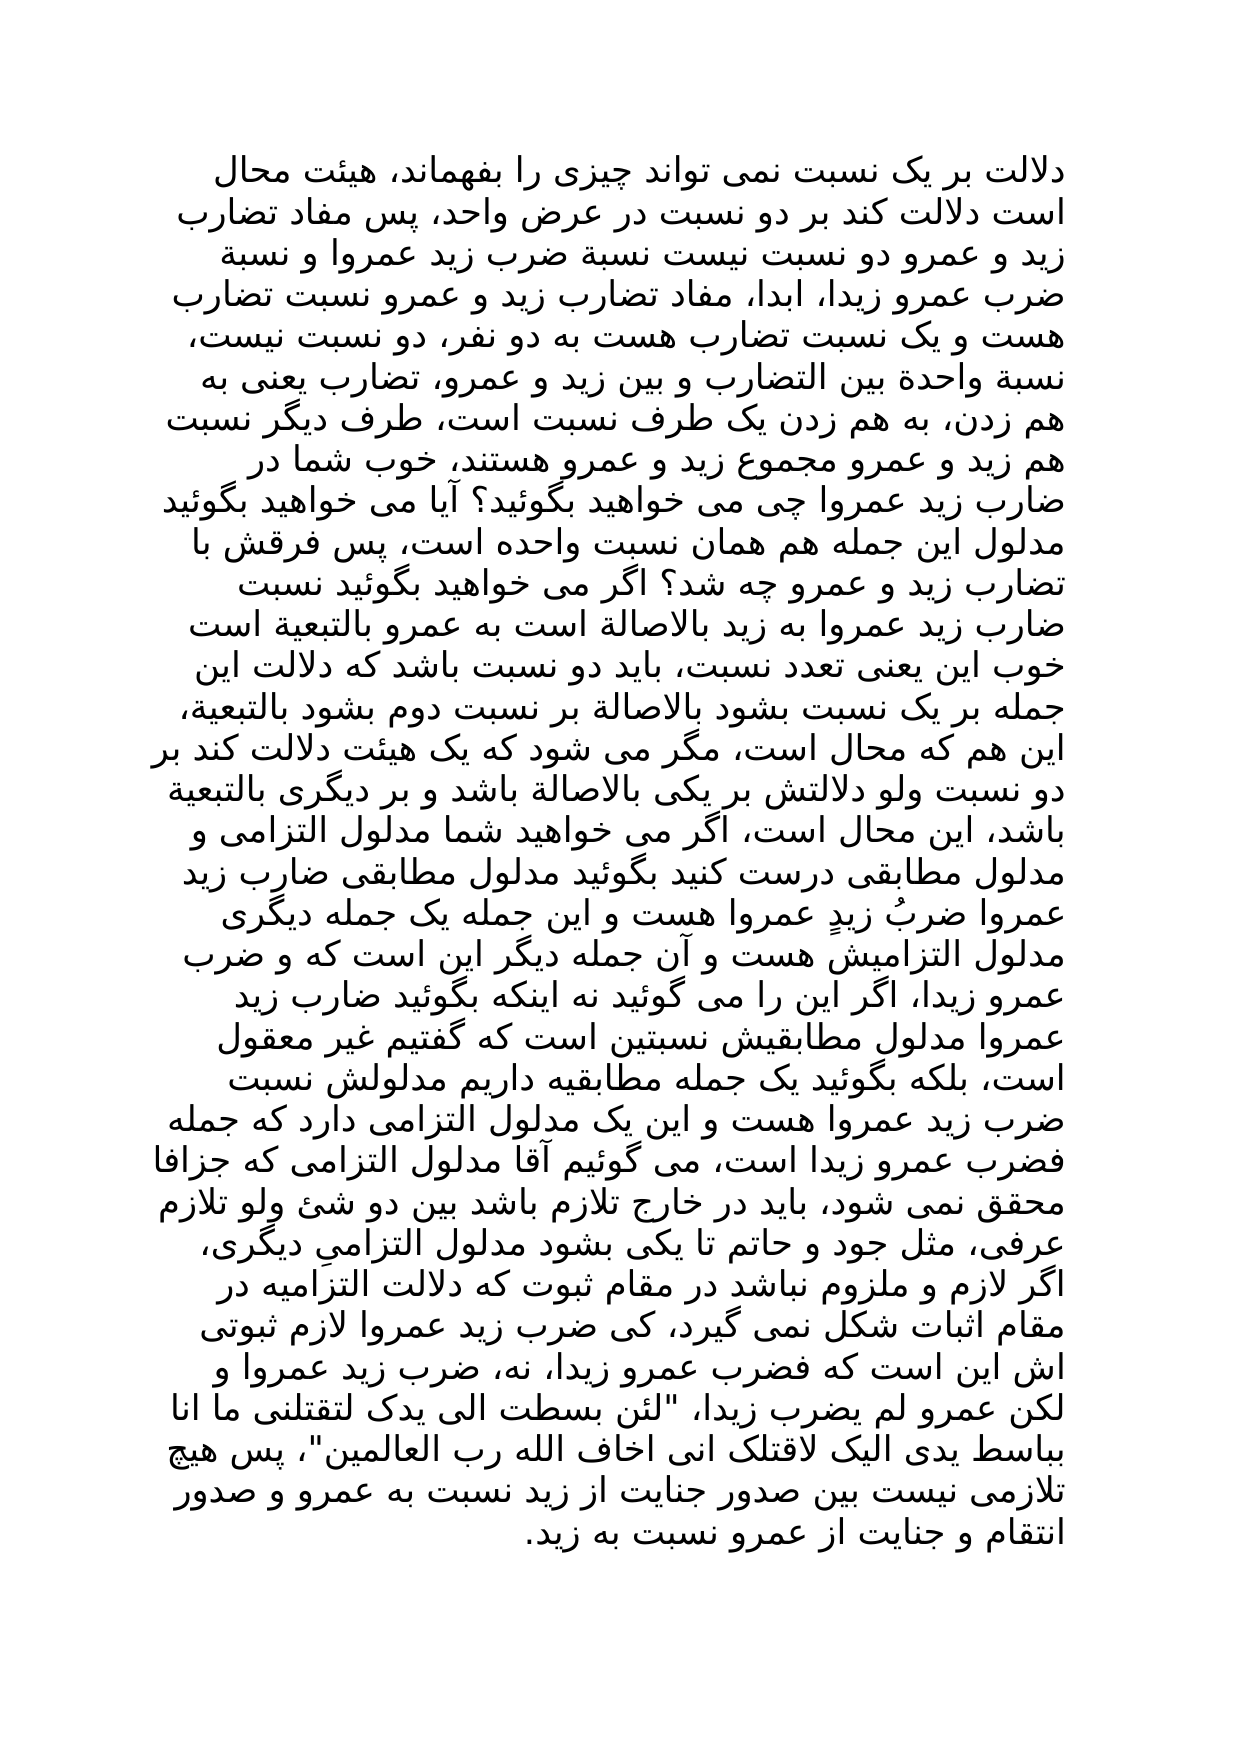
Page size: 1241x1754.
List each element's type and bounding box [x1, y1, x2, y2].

text [150, 150, 1067, 1552]
